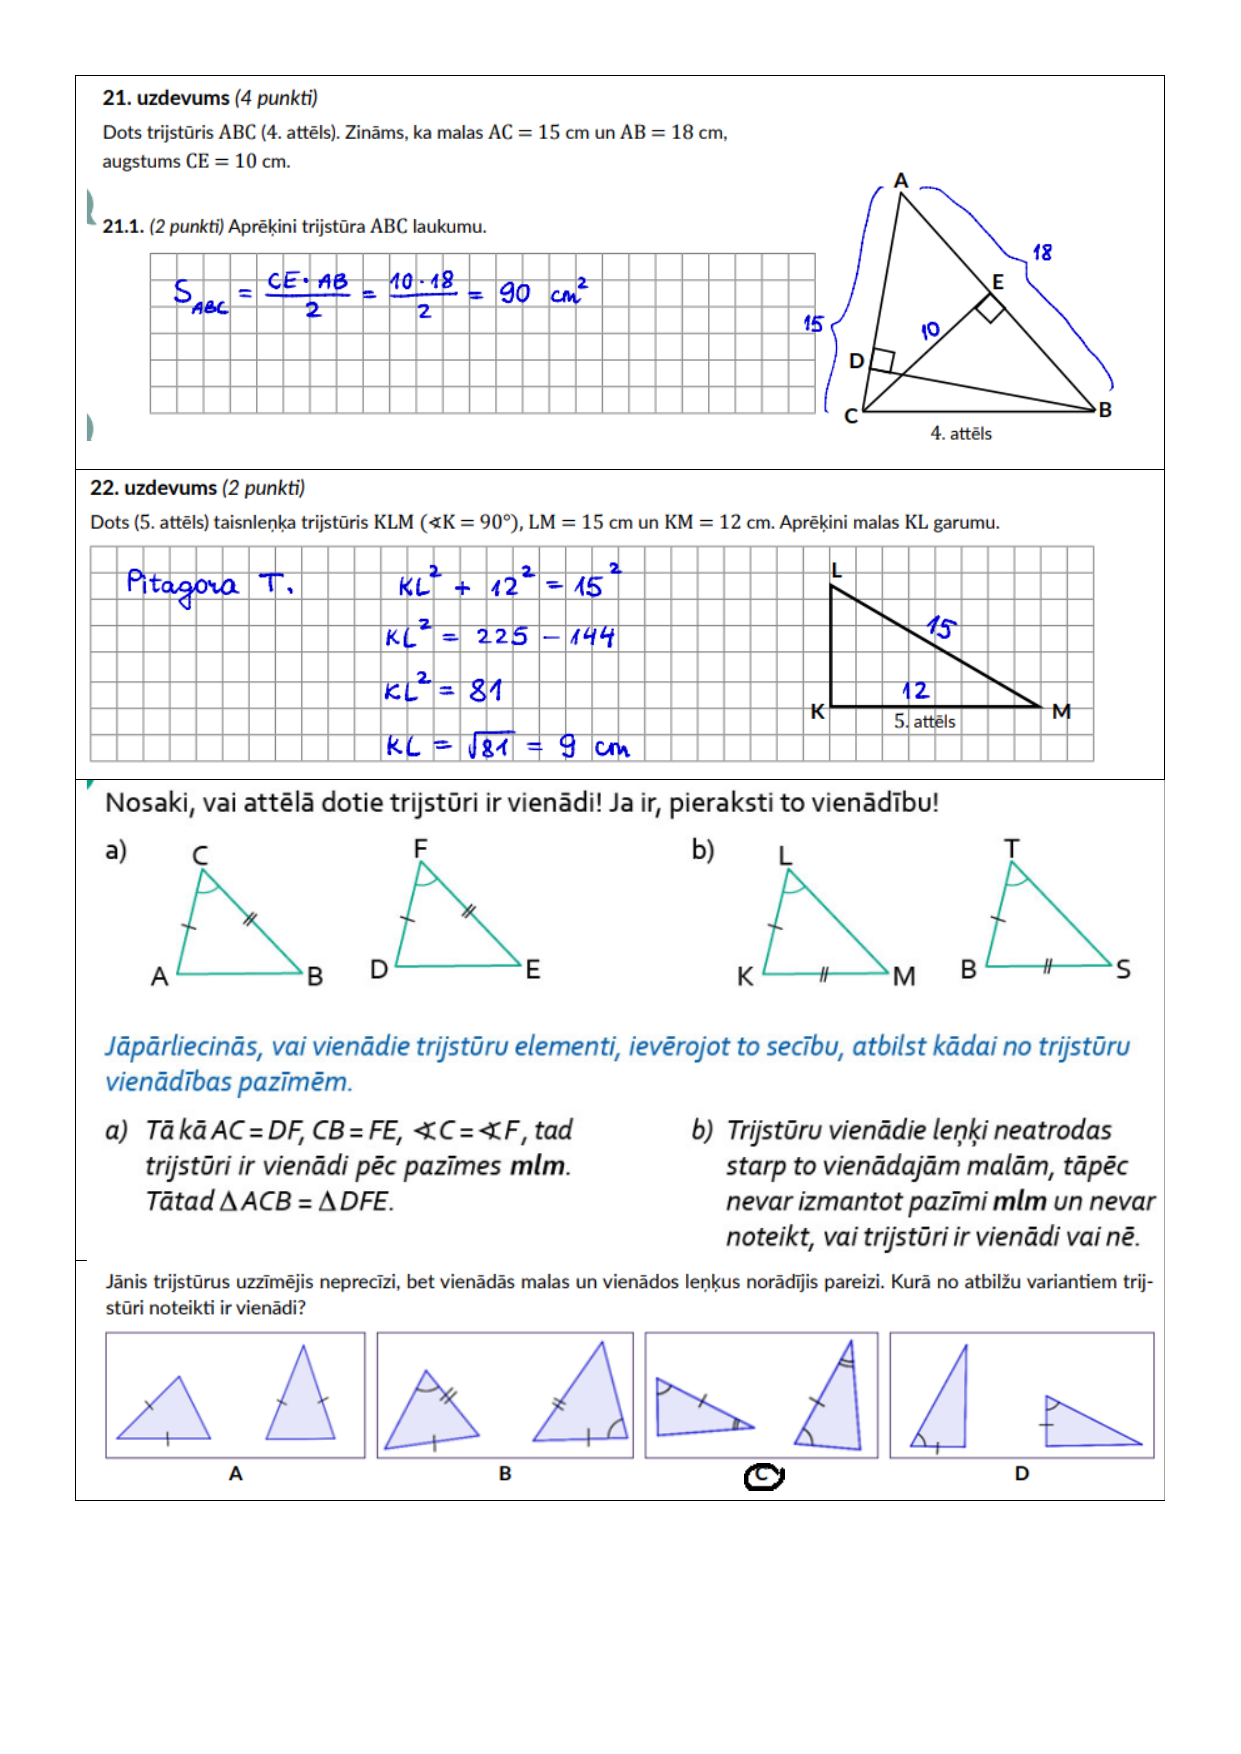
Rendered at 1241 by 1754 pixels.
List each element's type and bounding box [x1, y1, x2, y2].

picture [86, 780, 1165, 1500]
table_cell [1153, 76, 1164, 469]
picture [86, 76, 1149, 441]
table_cell [76, 1261, 86, 1500]
table_cell [76, 470, 86, 779]
table_cell [1107, 470, 1164, 779]
picture [86, 470, 1107, 779]
table_cell [76, 76, 87, 469]
table_cell [76, 780, 86, 1260]
